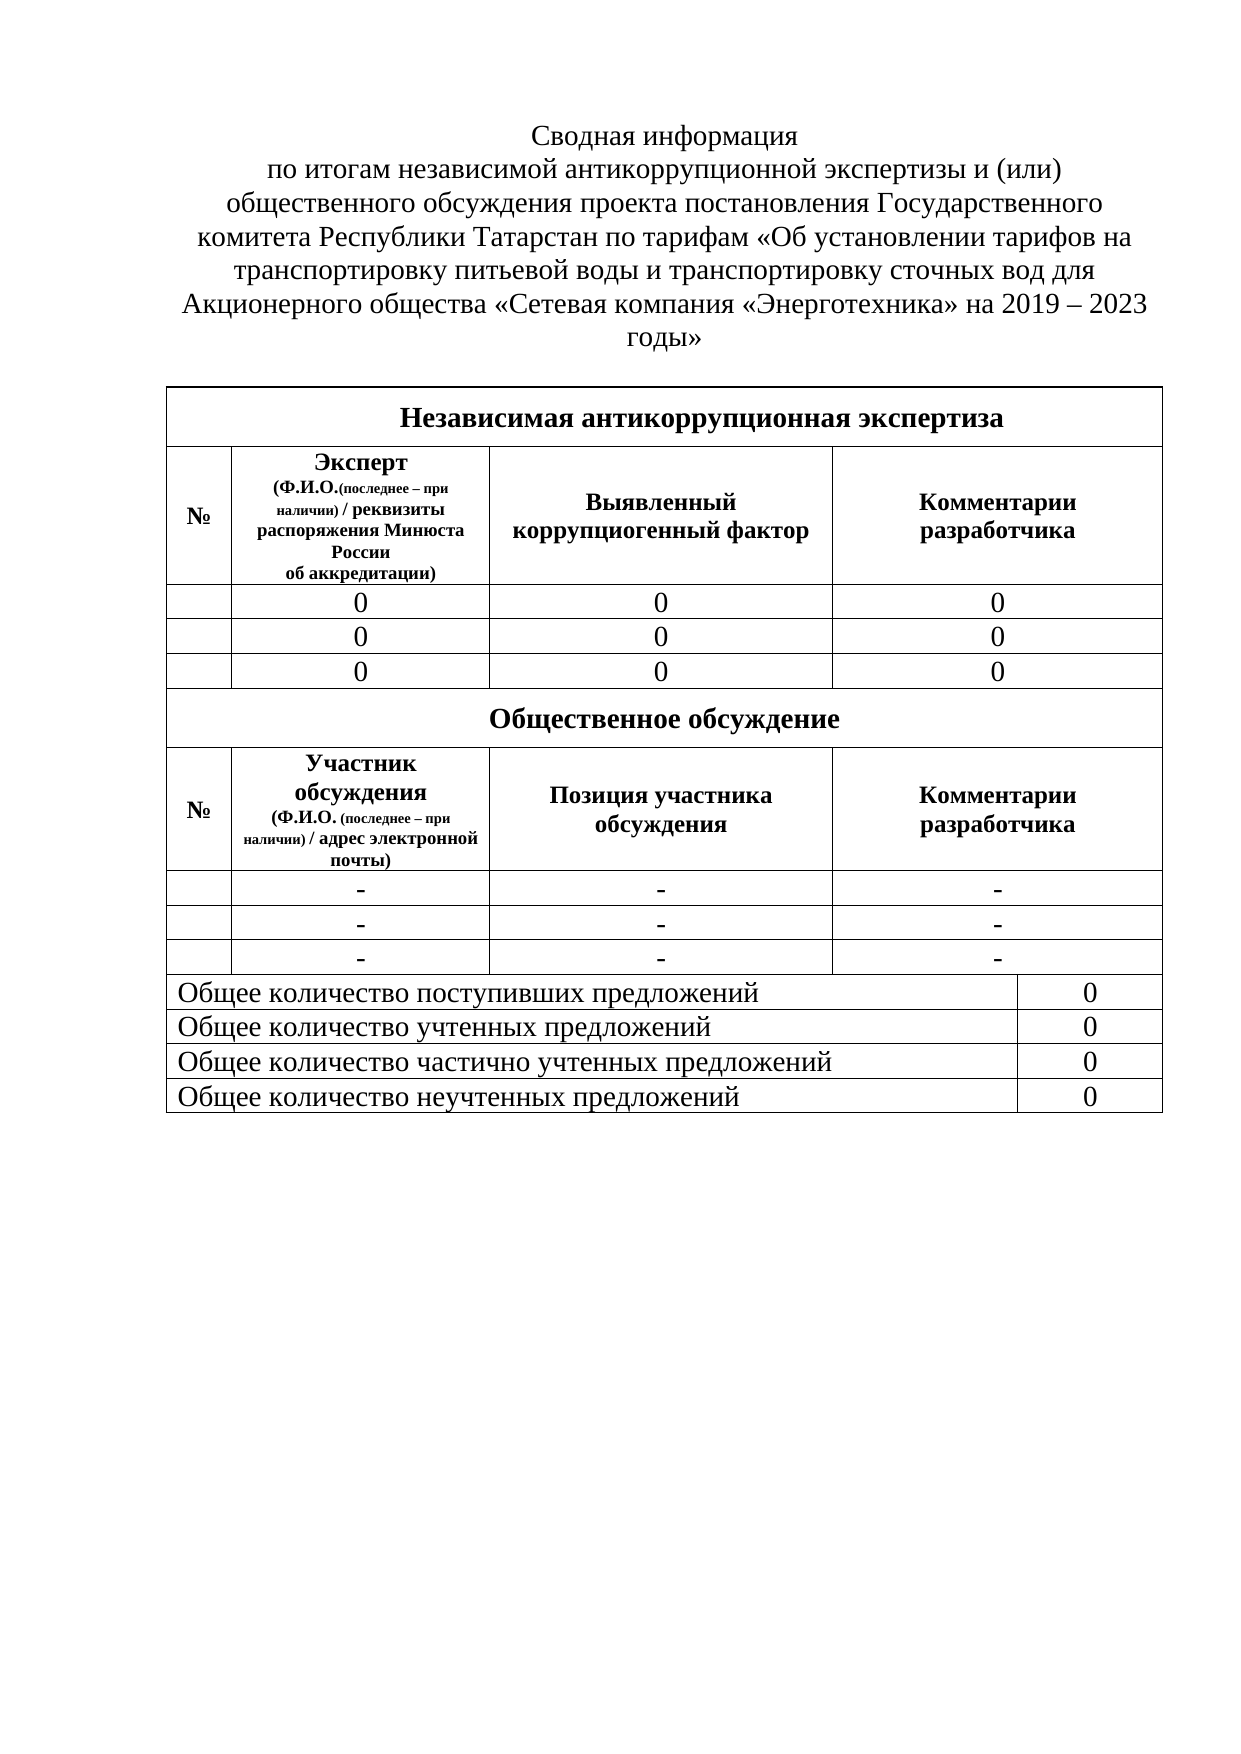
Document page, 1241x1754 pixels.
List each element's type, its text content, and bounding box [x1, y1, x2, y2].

table_cell 0 [1018, 1010, 1162, 1043]
table_cell Общее количество неучтенных предложений [167, 1079, 1017, 1112]
table_cell Позиция участника обсуждения [490, 748, 832, 870]
table_cell - [833, 871, 1162, 905]
table_cell [167, 619, 231, 653]
table_cell - [833, 906, 1162, 939]
table_cell - [232, 871, 489, 905]
table_cell - [490, 871, 832, 905]
table_cell Эксперт (Ф.И.О.(последнее – при наличии) / реквизиты распоряжения Минюста России об аккредитации) [232, 447, 489, 584]
table_cell - [490, 906, 832, 939]
table_cell Комментарии разработчика [833, 748, 1162, 870]
table_cell 0 [833, 654, 1162, 687]
table_cell 0 [232, 585, 489, 618]
table_cell - [490, 940, 832, 974]
table_cell 0 [1018, 975, 1162, 1008]
table_cell Комментарии разработчика [833, 447, 1162, 584]
table_cell 0 [232, 619, 489, 653]
table_cell № [167, 748, 231, 870]
table_cell 0 [833, 585, 1162, 618]
table_cell Выявленный коррупциогенный фактор [490, 447, 832, 584]
table_cell [167, 906, 231, 939]
table_cell Участник обсуждения (Ф.И.О. (последнее – при наличии) / адрес электронной почты) [232, 748, 489, 870]
table_cell Общее количество частично учтенных предложений [167, 1044, 1017, 1078]
table_cell Общественное обсуждение [167, 689, 1162, 747]
table_cell 0 [833, 619, 1162, 653]
table_cell [167, 585, 231, 618]
table_cell - [232, 906, 489, 939]
table_header Независимая антикоррупционная экспертиза [167, 388, 1162, 446]
text Сводная информация [177, 118, 1152, 152]
table_cell 0 [232, 654, 489, 687]
table_cell 0 [490, 654, 832, 687]
table_cell № [167, 447, 231, 584]
table_cell [167, 940, 231, 974]
table_cell Общее количество поступивших предложений [167, 975, 1017, 1008]
table_cell - [833, 940, 1162, 974]
table_cell - [232, 940, 489, 974]
table_cell Общее количество учтенных предложений [167, 1010, 1017, 1043]
table_cell 0 [1018, 1044, 1162, 1078]
table_cell [167, 871, 231, 905]
table_cell 0 [490, 585, 832, 618]
table_cell [167, 654, 231, 687]
text по итогам независимой антикоррупционной экспертизы и (или) общественного обсуждения проекта постановления Государственного комитета Республики Татарстан по тарифам «Об установлении тарифов на транспортировку питьевой воды и транспортировку сточных вод для Акционерного общества «Сетевая компания «Энерготехника» на 2019 – 2023 годы» [177, 152, 1152, 353]
table_cell 0 [1018, 1079, 1162, 1112]
table_cell 0 [490, 619, 832, 653]
